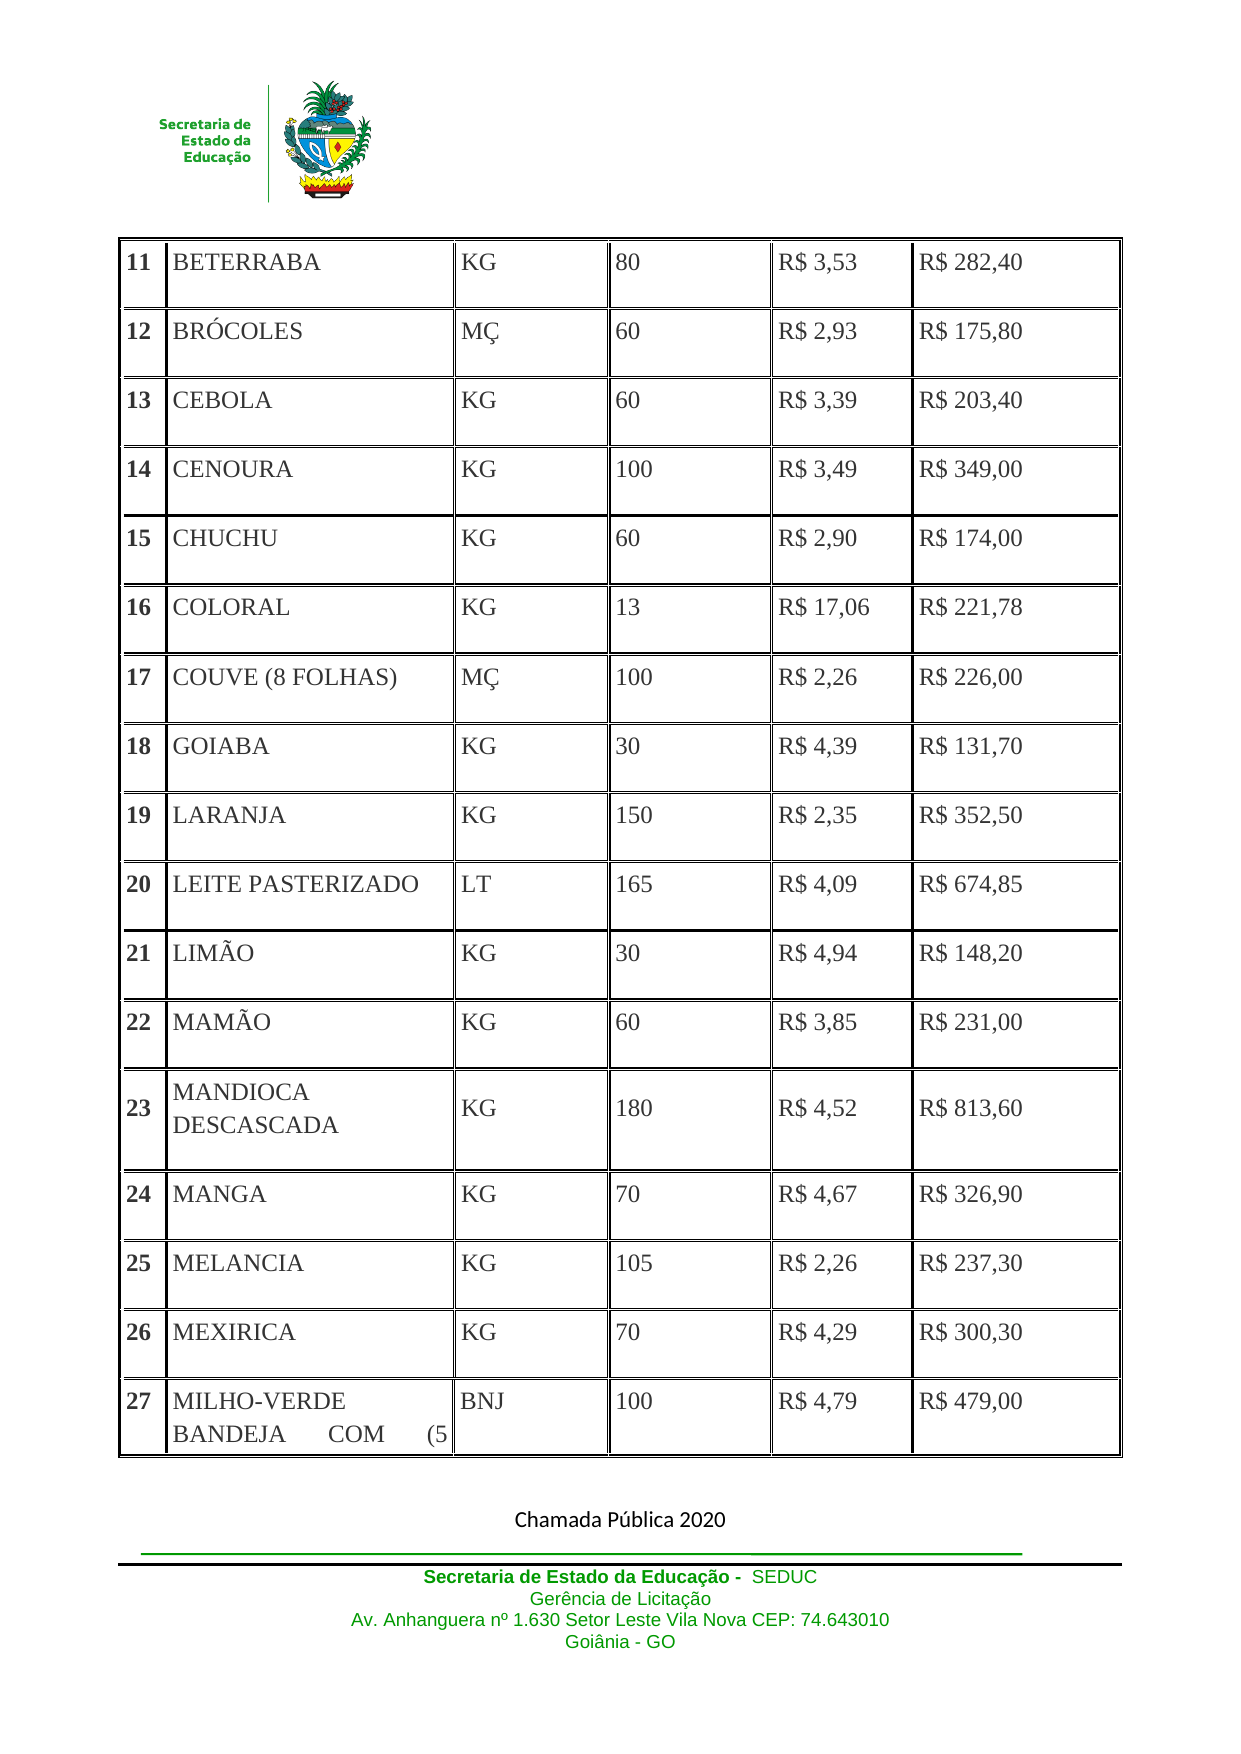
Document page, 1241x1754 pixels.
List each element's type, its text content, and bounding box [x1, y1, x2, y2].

table_cell R$ 2,26 [773, 656, 911, 721]
table_cell CHUCHU [168, 517, 453, 583]
table_cell 60 [611, 1002, 770, 1067]
table_cell R$ 4,67 [773, 1173, 911, 1238]
table_cell R$ 3,39 [773, 379, 911, 445]
table_cell 70 [611, 1173, 770, 1238]
table_cell R$ 3,49 [773, 448, 911, 514]
table_cell 100 [611, 448, 770, 514]
table_cell 80 [609, 241, 772, 306]
table_cell R$ 3,53 [772, 241, 912, 306]
table_cell R$ 226,00 [914, 652, 1120, 721]
table_cell 13 [611, 587, 770, 652]
table_cell 25 [121, 1239, 165, 1308]
table_cell 70 [611, 1311, 770, 1377]
table_cell KG [456, 932, 607, 998]
table_cell R$ 2,90 [773, 517, 911, 583]
table_cell R$ 326,90 [914, 1169, 1120, 1238]
table_cell R$ 4,79 [772, 1380, 912, 1454]
table_cell MEXIRICA [168, 1311, 453, 1377]
table_cell R$ 231,00 [914, 998, 1120, 1067]
table_cell R$ 175,80 [914, 306, 1120, 376]
table_cell 13 [120, 376, 166, 445]
table_cell 12 [121, 306, 165, 376]
table_cell 165 [611, 863, 770, 929]
table_cell R$ 2,35 [773, 794, 911, 860]
table_cell MILHO-VERDE BANDEJA COM (5 ESPIGAS) [166, 1380, 454, 1454]
table_cell COUVE (8 FOLHAS) [168, 656, 453, 721]
table_cell MÇ [456, 656, 607, 721]
table_cell R$ 4,29 [773, 1311, 911, 1377]
table_cell 20 [120, 860, 166, 929]
table_cell R$ 4,39 [773, 725, 911, 791]
table_cell R$ 300,30 [912, 1308, 1121, 1377]
table_cell KG [456, 794, 607, 860]
table_cell 24 [121, 1169, 165, 1238]
table_cell R$ 352,50 [912, 791, 1121, 860]
table_cell MAMÃO [168, 1002, 453, 1067]
table_cell KG [455, 239, 609, 306]
table_cell KG [456, 1242, 607, 1308]
table_cell 100 [609, 1380, 772, 1454]
table_cell 60 [611, 517, 770, 583]
table_cell 11 [121, 241, 166, 306]
table_cell MANGA [168, 1173, 453, 1238]
table_cell CEBOLA [168, 379, 453, 445]
table_cell R$ 203,40 [912, 376, 1121, 445]
table_cell R$ 4,09 [773, 863, 911, 929]
table_cell COLORAL [168, 587, 453, 652]
table_cell R$ 2,93 [773, 310, 911, 376]
table_cell R$ 2,26 [773, 1242, 911, 1308]
table_cell R$ 674,85 [912, 860, 1121, 929]
table_cell KG [456, 379, 607, 445]
table_cell 180 [611, 1071, 770, 1169]
table_cell 17 [121, 652, 165, 721]
table_cell 26 [120, 1308, 166, 1377]
table_cell MANDIOCA DESCASCADA [168, 1071, 453, 1169]
table_cell LT [456, 863, 607, 929]
table_cell KG [456, 1311, 607, 1377]
table_cell R$ 3,85 [773, 1002, 911, 1067]
table_cell 60 [611, 310, 770, 376]
table_cell 30 [611, 725, 770, 791]
table_cell 22 [121, 998, 165, 1067]
table_cell MELANCIA [168, 1242, 453, 1308]
table_cell R$ 237,30 [914, 1239, 1120, 1308]
table_cell 18 [121, 721, 165, 791]
table_cell R$ 148,20 [914, 929, 1119, 998]
table_cell R$ 174,00 [914, 514, 1119, 583]
table_cell 14 [120, 445, 166, 514]
table_cell 100 [611, 656, 770, 721]
table_cell 60 [611, 379, 770, 445]
table_cell KG [456, 1002, 607, 1067]
table_cell LARANJA [168, 794, 453, 860]
table_cell KG [456, 587, 607, 652]
table_cell BRÓCOLES [168, 310, 453, 376]
table_cell KG [456, 1071, 607, 1169]
table_cell R$ 4,94 [773, 932, 911, 998]
table_cell 105 [611, 1242, 770, 1308]
table_cell 150 [611, 794, 770, 860]
table_cell MÇ [456, 310, 607, 376]
table_cell R$ 813,60 [914, 1067, 1120, 1169]
table_cell 30 [611, 932, 770, 998]
table_cell GOIABA [168, 725, 453, 791]
table_cell LIMÃO [168, 932, 453, 998]
table_cell 19 [120, 791, 166, 860]
table_cell KG [456, 448, 607, 514]
picture [118, 73, 412, 210]
table_cell KG [456, 1173, 607, 1238]
table_cell R$ 17,06 [773, 587, 911, 652]
table_cell 21 [121, 929, 165, 998]
table_cell 15 [121, 514, 165, 583]
table_cell KG [456, 725, 607, 791]
table_cell R$ 282,40 [912, 241, 1119, 306]
table_cell R$ 479,00 [912, 1377, 1121, 1454]
table_cell R$ 131,70 [914, 721, 1120, 791]
table_cell 23 [121, 1067, 165, 1169]
table_cell 27 [120, 1377, 166, 1454]
table_cell 16 [121, 583, 165, 652]
table_cell LEITE PASTERIZADO [168, 863, 453, 929]
table_cell KG [456, 517, 607, 583]
table_cell R$ 349,00 [912, 445, 1121, 514]
table_cell BETERRABA [166, 241, 454, 306]
table_cell CENOURA [168, 448, 453, 514]
table_cell R$ 4,52 [773, 1071, 911, 1169]
table_cell R$ 221,78 [914, 583, 1120, 652]
table_cell BNJ [454, 1377, 609, 1454]
